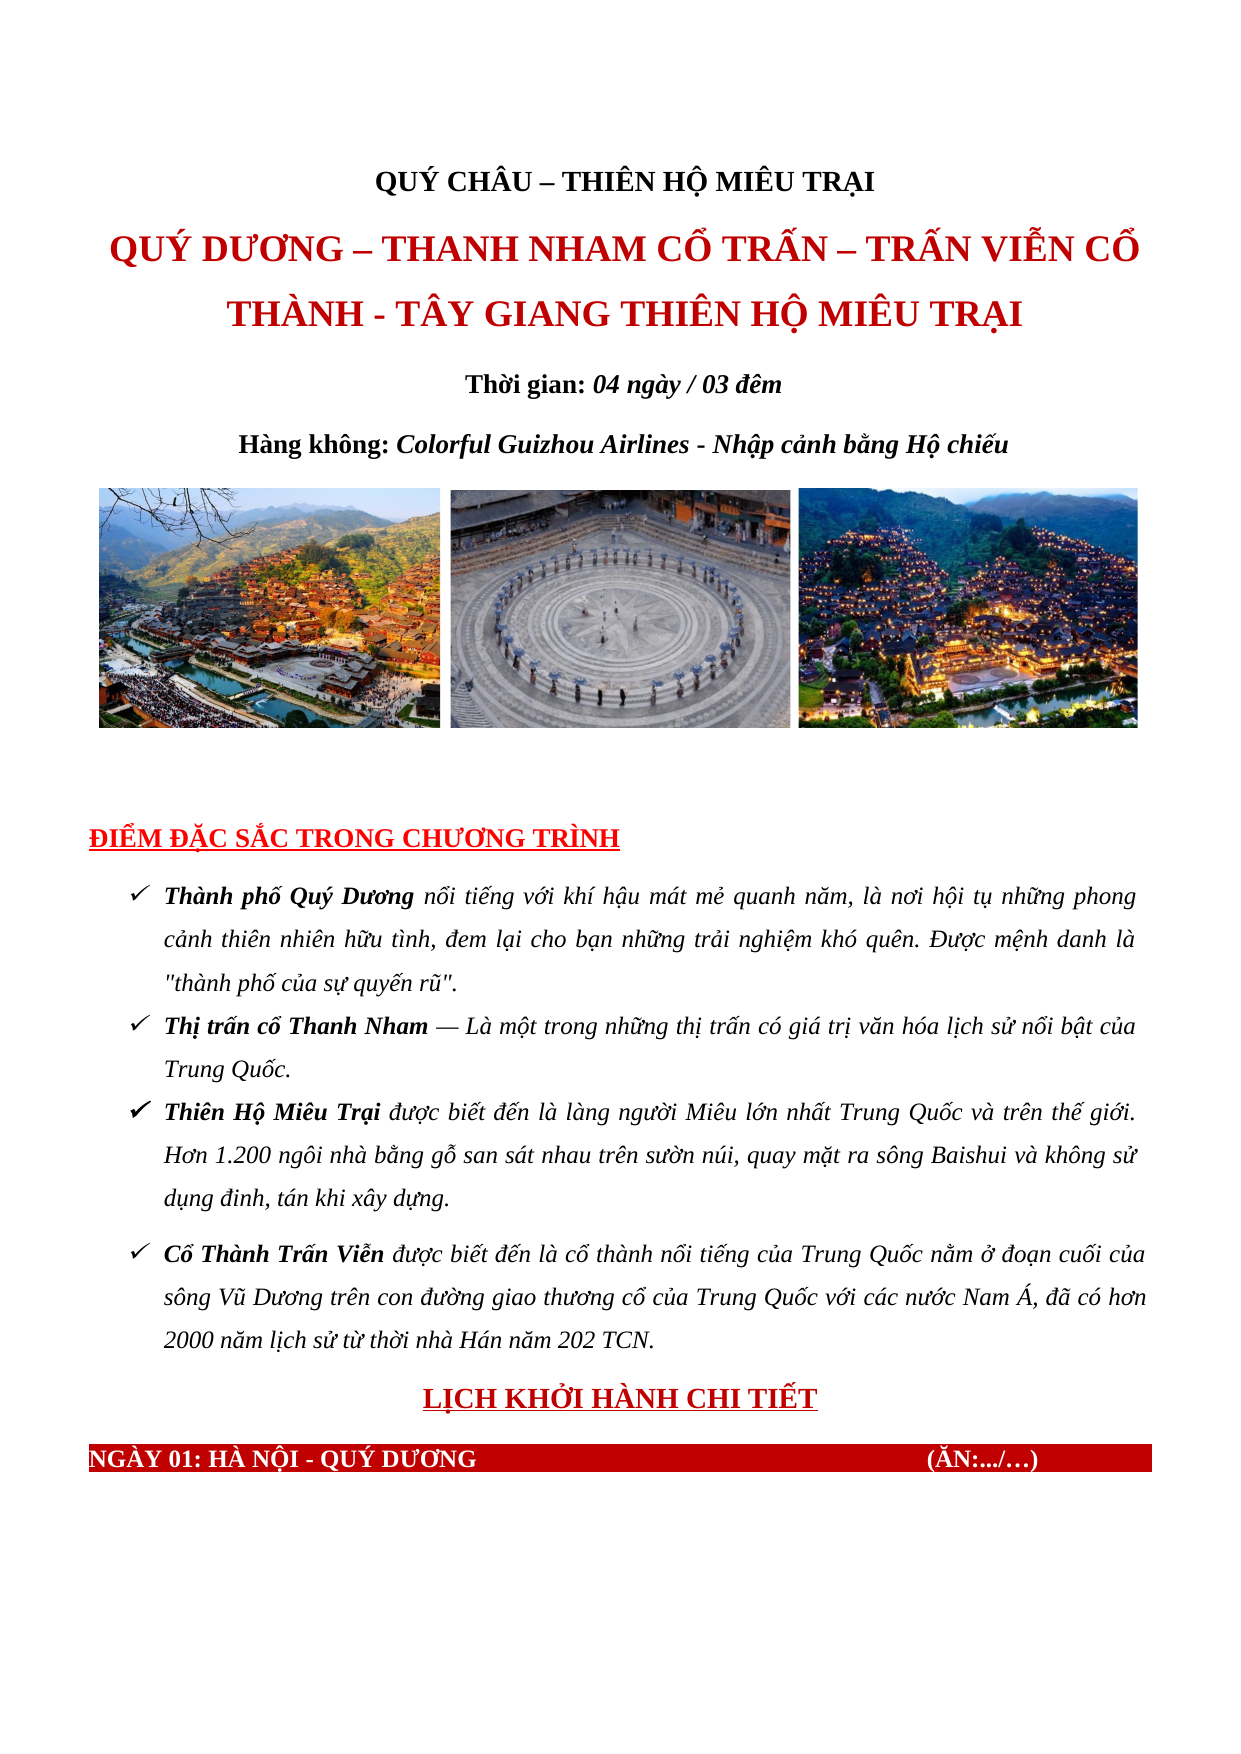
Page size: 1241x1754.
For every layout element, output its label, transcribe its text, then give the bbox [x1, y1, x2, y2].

list Cổ Thành Trấn Viễn được biết đến là cổ thành nổi tiếng của Trung Quốc nằm ở đoạn cuối của sông Vũ Dương trên con đường giao thương cổ của Trung Quốc với các nước Nam Á, đã có hơn 2000 năm lịch sử từ thời nhà Hán năm 202 TCN. [126, 1239, 1150, 1354]
subtitle ĐIỂM ĐẶC SẮC TRONG CHƯƠNG TRÌNH [89, 822, 1152, 853]
table_header [447, 487, 795, 751]
picture [798, 488, 1138, 728]
text QUÝ DƯƠNG – THANH NHAM CỔ TRẤN – TRẤN VIỄN CỔ THÀNH - TÂY GIANG THIÊN HỘ MIÊU TRẠI [98, 227, 1152, 334]
picture [450, 490, 791, 728]
picture [99, 488, 441, 728]
text NGÀY 01: HÀ NỘI - QUÝ DƯƠNG (ĂN:.../…) [89, 1444, 1152, 1472]
text QUÝ CHÂU – THIÊN HỘ MIÊU TRẠI [98, 164, 1152, 197]
text Thời gian: 04 ngày / 03 đêm [98, 369, 1152, 400]
text LỊCH KHỞI HÀNH CHI TIẾT [89, 1381, 1152, 1414]
list Thiên Hộ Miêu Trại được biết đến là làng người Miêu lớn nhất Trung Quốc và trên thế giới. Hơn 1.200 ngôi nhà bằng gỗ san sát nhau trên sườn núi, quay mặt ra sông Baishui và không sử dụng đinh, tán khi xây dựng. [126, 1097, 1139, 1212]
list Thành phố Quý Dương nổi tiếng với khí hậu mát mẻ quanh năm, là nơi hội tụ những phong cảnh thiên nhiên hữu tình, đem lại cho bạn những trải nghiệm khó quên. Được mệnh danh là "thành phố của sự quyến rũ". [126, 881, 1139, 996]
table_header [795, 487, 1144, 751]
list Thị trấn cổ Thanh Nham — Là một trong những thị trấn có giá trị văn hóa lịch sử nổi bật của Trung Quốc. [126, 1011, 1139, 1083]
text Hàng không: Colorful Guizhou Airlines - Nhập cảnh bằng Hộ chiếu [98, 428, 1152, 459]
table_header [98, 487, 447, 751]
